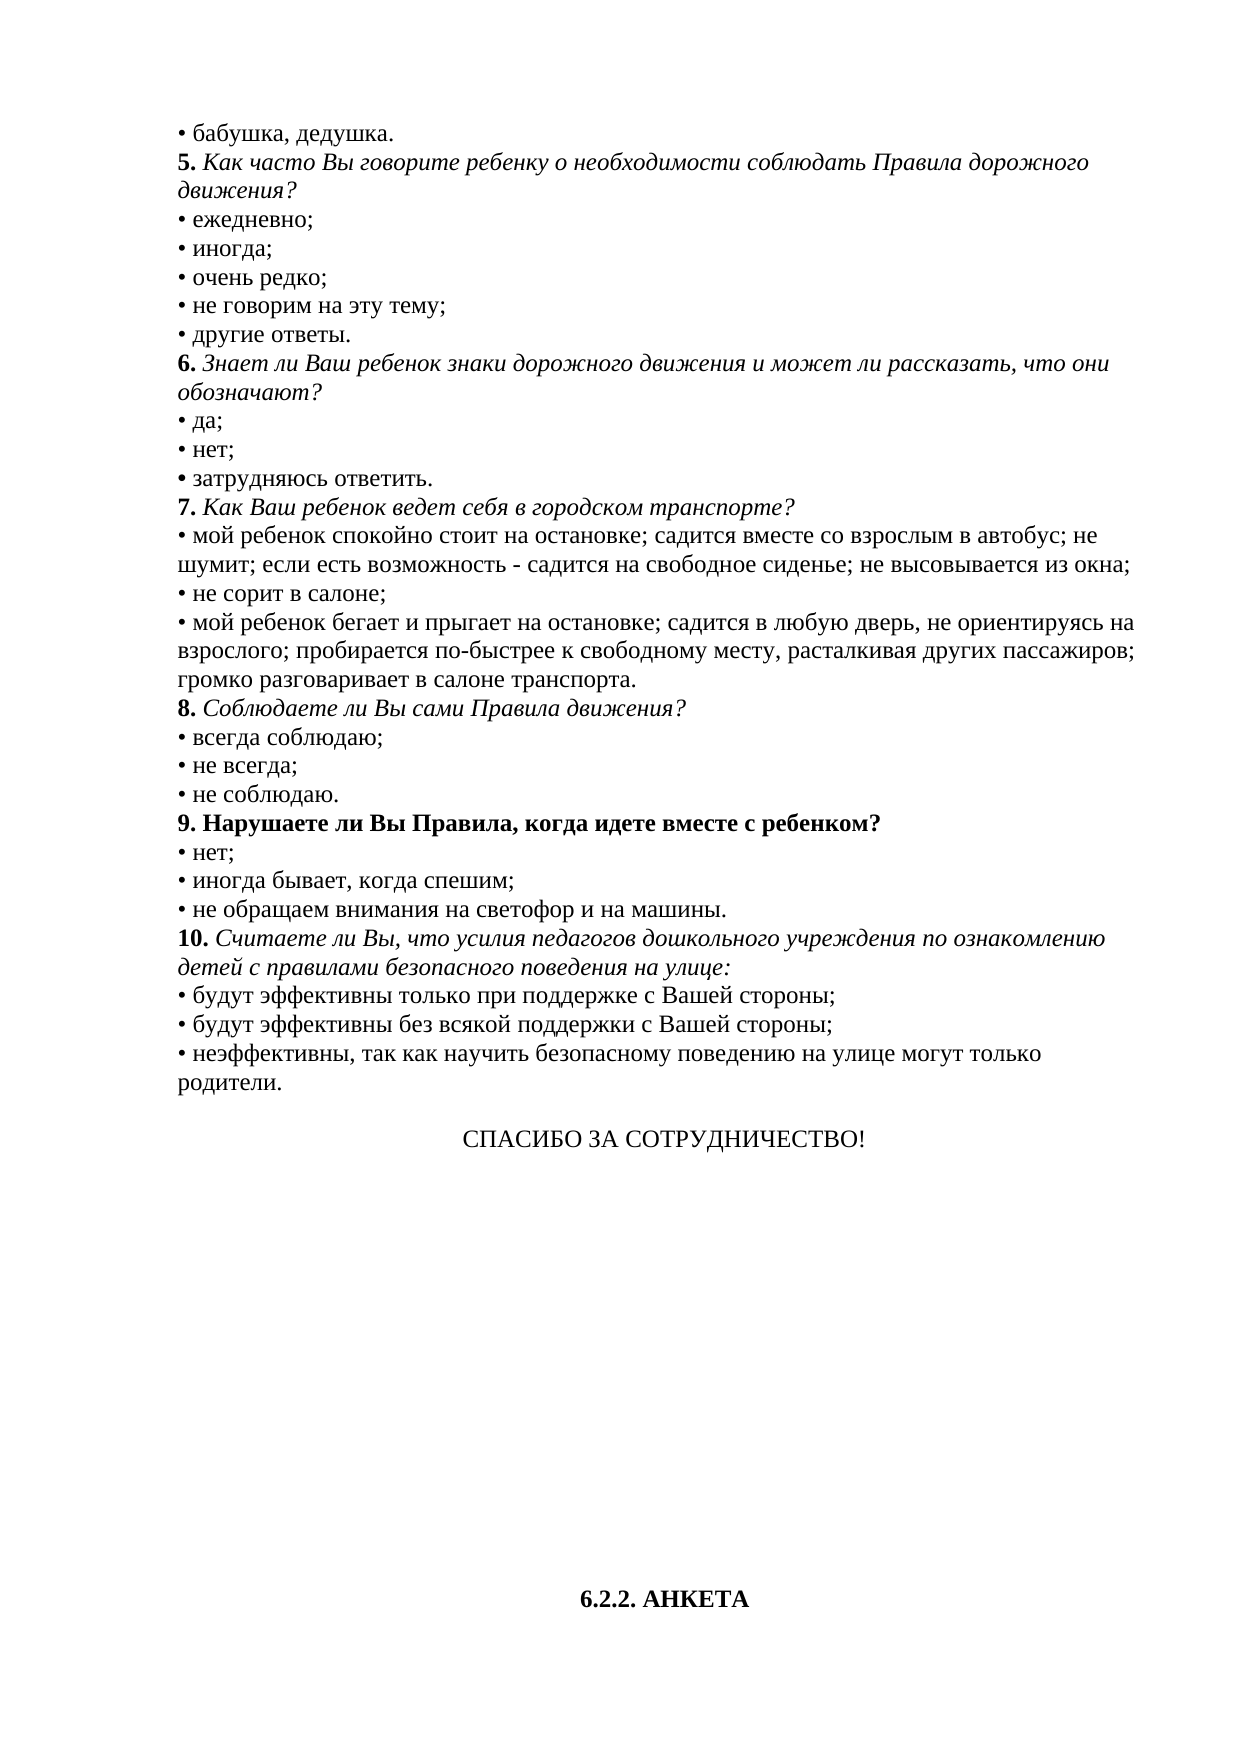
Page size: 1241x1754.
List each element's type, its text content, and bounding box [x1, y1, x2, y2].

text 5. Как часто Вы говорите ребенку о необходимости соблюдать Правила дорожного движения? [177, 147, 1152, 204]
text 9. Нарушаете ли Вы Правила, когда идете вместе с ребенком? [177, 808, 1152, 837]
text • не соблюдаю. [177, 779, 1152, 808]
text • иногда бывает, когда спешим; [177, 866, 1152, 894]
text • не говорим на эту тему; [177, 291, 1152, 319]
text • мой ребенок бегает и прыгает на остановке; садится в любую дверь, не ориентируясь на взрослого; пробирается по-быстрее к свободному месту, расталкивая других пассажиров; громко разговаривает в салоне транспорта. [177, 607, 1152, 693]
text • всегда соблюдаю; [177, 722, 1152, 751]
text 10. Считаете ли Вы, что усилия педагогов дошкольного учреждения по ознакомлению детей с правилами безопасного поведения на улице: [177, 923, 1152, 981]
text • не обращаем внимания на светофор и на машины. [177, 894, 1152, 923]
text • другие ответы. [177, 319, 1152, 348]
text • не сорит в салоне; [177, 578, 1152, 607]
text • мой ребенок спокойно стоит на остановке; садится вместе со взрослым в автобус; не шумит; если есть возможность - садится на свободное сиденье; не высовывается из окна; [177, 521, 1152, 578]
text • не всегда; [177, 751, 1152, 779]
text • нет; [177, 434, 1152, 463]
text 8. Соблюдаете ли Вы сами Правила движения? [177, 693, 1152, 722]
text СПАСИБО ЗА СОТРУДНИЧЕСТВО! [177, 1124, 1152, 1153]
text • да; [177, 406, 1152, 434]
text • будут эффективны без всякой поддержки с Вашей стороны; [177, 1009, 1152, 1038]
text • ежедневно; [177, 204, 1152, 233]
text • затрудняюсь ответить. [177, 463, 1152, 492]
text • неэффективны, так как научить безопасному поведению на улице могут только родители. [177, 1038, 1152, 1096]
text • бабушка, дедушка. [177, 118, 1152, 147]
text • будут эффективны только при поддержке с Вашей стороны; [177, 981, 1152, 1009]
text • иногда; [177, 233, 1152, 262]
text • нет; [177, 837, 1152, 866]
text • очень редко; [177, 262, 1152, 291]
text 6. Знает ли Ваш ребенок знаки дорожного движения и может ли рассказать, что они обозначают? [177, 348, 1152, 406]
text 6.2.2. АНКЕТА [177, 1584, 1152, 1613]
text 7. Как Ваш ребенок ведет себя в городском транспорте? [177, 492, 1152, 521]
